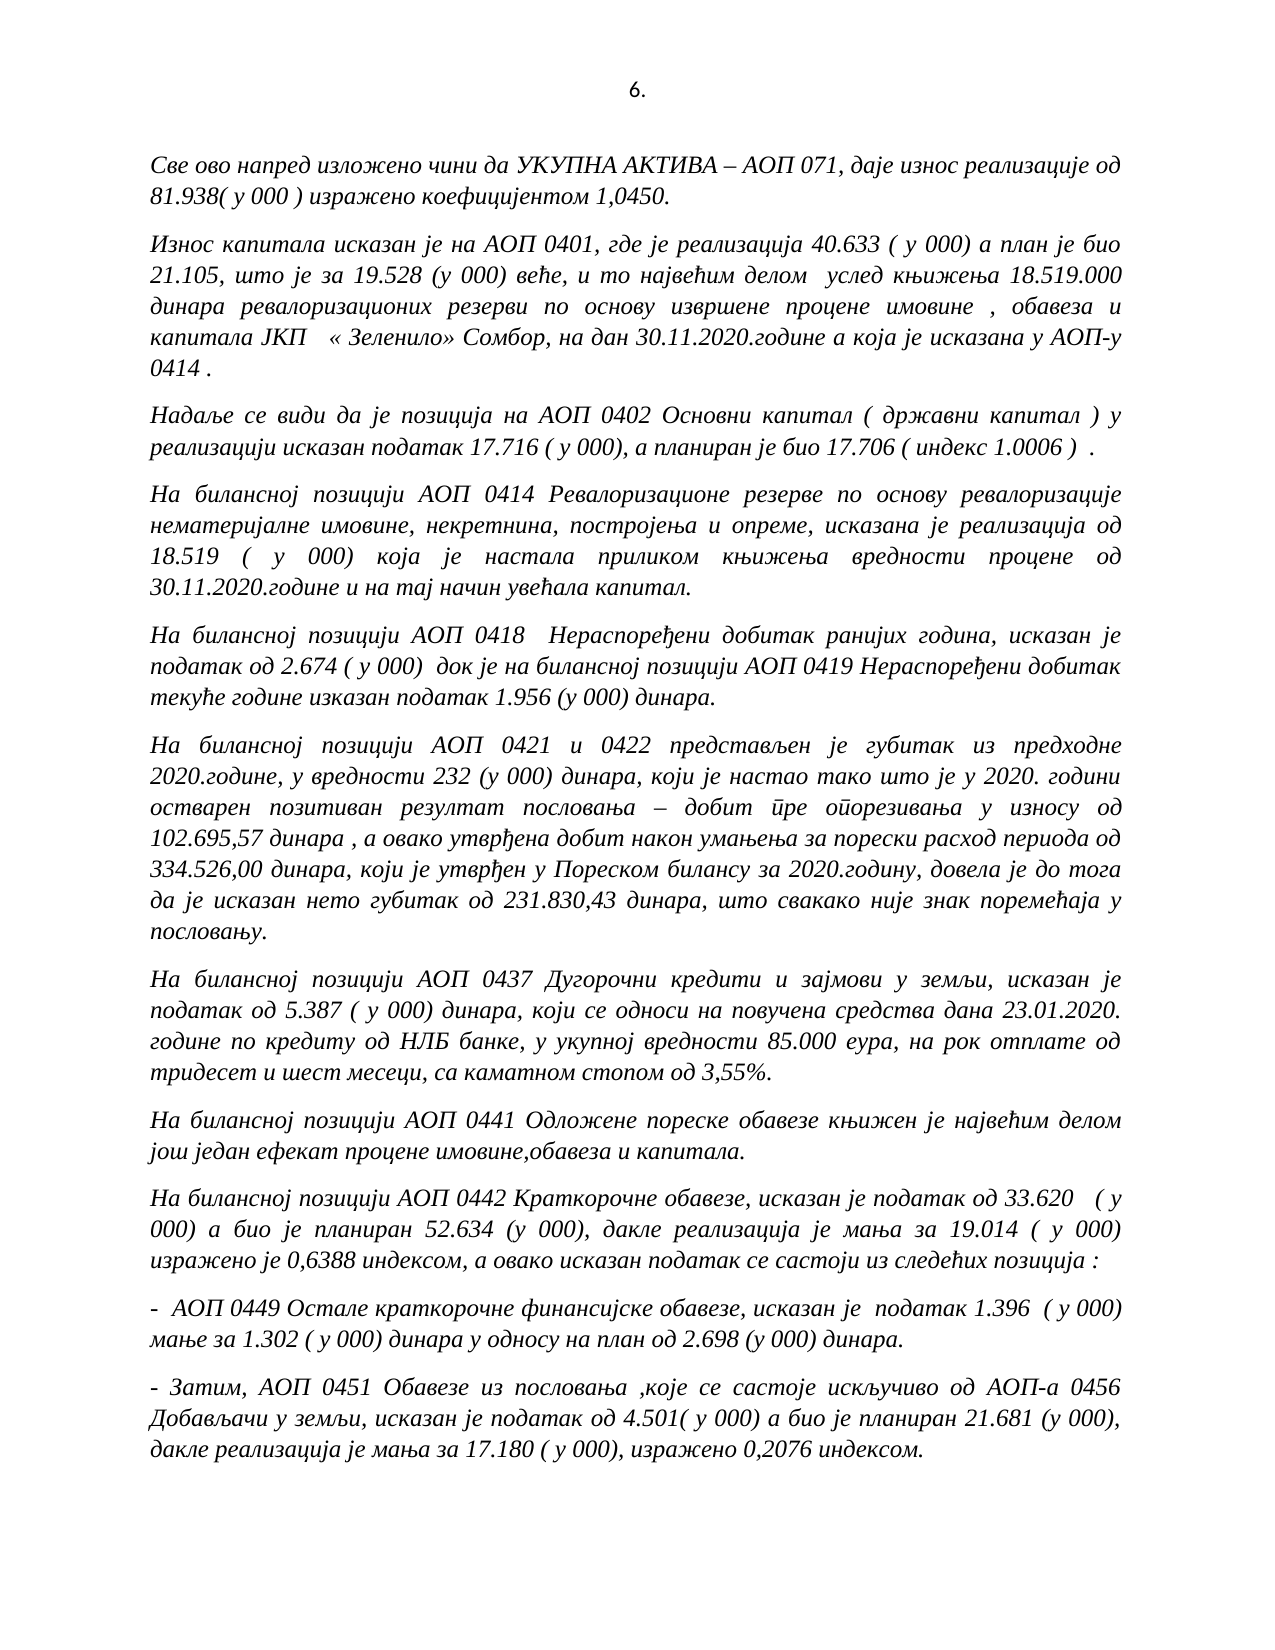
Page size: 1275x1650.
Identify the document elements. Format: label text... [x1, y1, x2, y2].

text На билансној позицији АОП 0418 Нераспоређени добитак ранијих година, исказан је податак од 2.674 ( у 000) док је на билансној позицији АОП 0419 Нераспоређени добитак текуће године изказан податак 1.956 (у 000) динара. [150, 620, 1125, 711]
text Износ капитала исказан је на АОП 0401, где је реализација 40.633 ( у 000) а план је био 21.105, што је за 19.528 (у 000) веће, и то највећим делом услед књижења 18.519.000 динара ревалоризационих резерви по основу извршене процене имовине , обавеза и капитала ЈКП « Зеленило» Сомбор, на дан 30.11.2020.године а која је исказана у АОП-у 0414 . [150, 229, 1125, 382]
text - АОП 0449 Остале краткорочне финансијске обавезе, исказан je податак 1.396 ( у 000) мање за 1.302 ( у 000) динара у односу на план од 2.698 (у 000) динара. [150, 1293, 1125, 1353]
text На билансној позицији АОП 0441 Одложене пореске обавезе књижен је највећим делом још један ефекат процене имовине,обавеза и капитала. [150, 1105, 1125, 1164]
text - Затим, АОП 0451 Обавезе из пословања ,које се састоје искључиво од АОП-а 0456 Добављачи у земљи, исказан је податак од 4.501( у 000) а био је планиран 21.681 (у 000), дакле реализација је мања за 17.180 ( у 000), изражено 0,2076 индексом. [150, 1372, 1125, 1463]
text На билансној позицији АОП 0437 Дугорочни кредити и зајмови у земљи, исказан је податак од 5.387 ( у 000) динара, који се односи на повучена средства дана 23.01.2020. године по кредиту од НЛБ банке, у укупној вредности 85.000 еура, на рок отплате од тридесет и шест месеци, са каматном стопом од 3,55%. [150, 964, 1125, 1086]
text На билансној позицији АОП 0421 и 0422 представљен је губитак из предходне 2020.године, у вредности 232 (у 000) динара, који је настао тако што је у 2020. години остварен позитиван резултат пословања – добит пре опорезивања у износу од 102.695,57 динара , а овако утврђена добит након умањења за порески расход периода од 334.526,00 динара, који је утврђен у Пореском билансу за 2020.годину, довела је до тога да је исказан нето губитак од 231.830,43 динара, што свакако није знак поремећаја у пословању. [150, 730, 1125, 945]
text На билансној позицији АОП 0442 Краткорочне обавезе, исказан је податак од 33.620 ( у 000) а био је планиран 52.634 (у 000), дакле реализација је мања за 19.014 ( у 000) изражено je 0,6388 индексом, а овако исказан податак се састоји из следећих позиција : [150, 1183, 1125, 1274]
text Надаље се види да је позиција на АОП 0402 Основни капитал ( државни капитал ) у реализацији исказан податак 17.716 ( у 000), а планиран је био 17.706 ( индекс 1.0006 ) . [150, 401, 1125, 460]
text Све ово напред изложено чини да УКУПНА АКТИВА – АОП 071, даје износ реализације од 81.938( у 000 ) изражено коефицијентом 1,0450. [150, 150, 1125, 210]
text На билансној позицији АОП 0414 Ревалоризационе резерве по основу ревалоризације нематеријалне имовине, некретнина, постројења и опреме, исказана је реализација од 18.519 ( у 000) која је настала приликом књижења вредности процене од 30.11.2020.године и на тај начин увећала капитал. [150, 479, 1125, 601]
